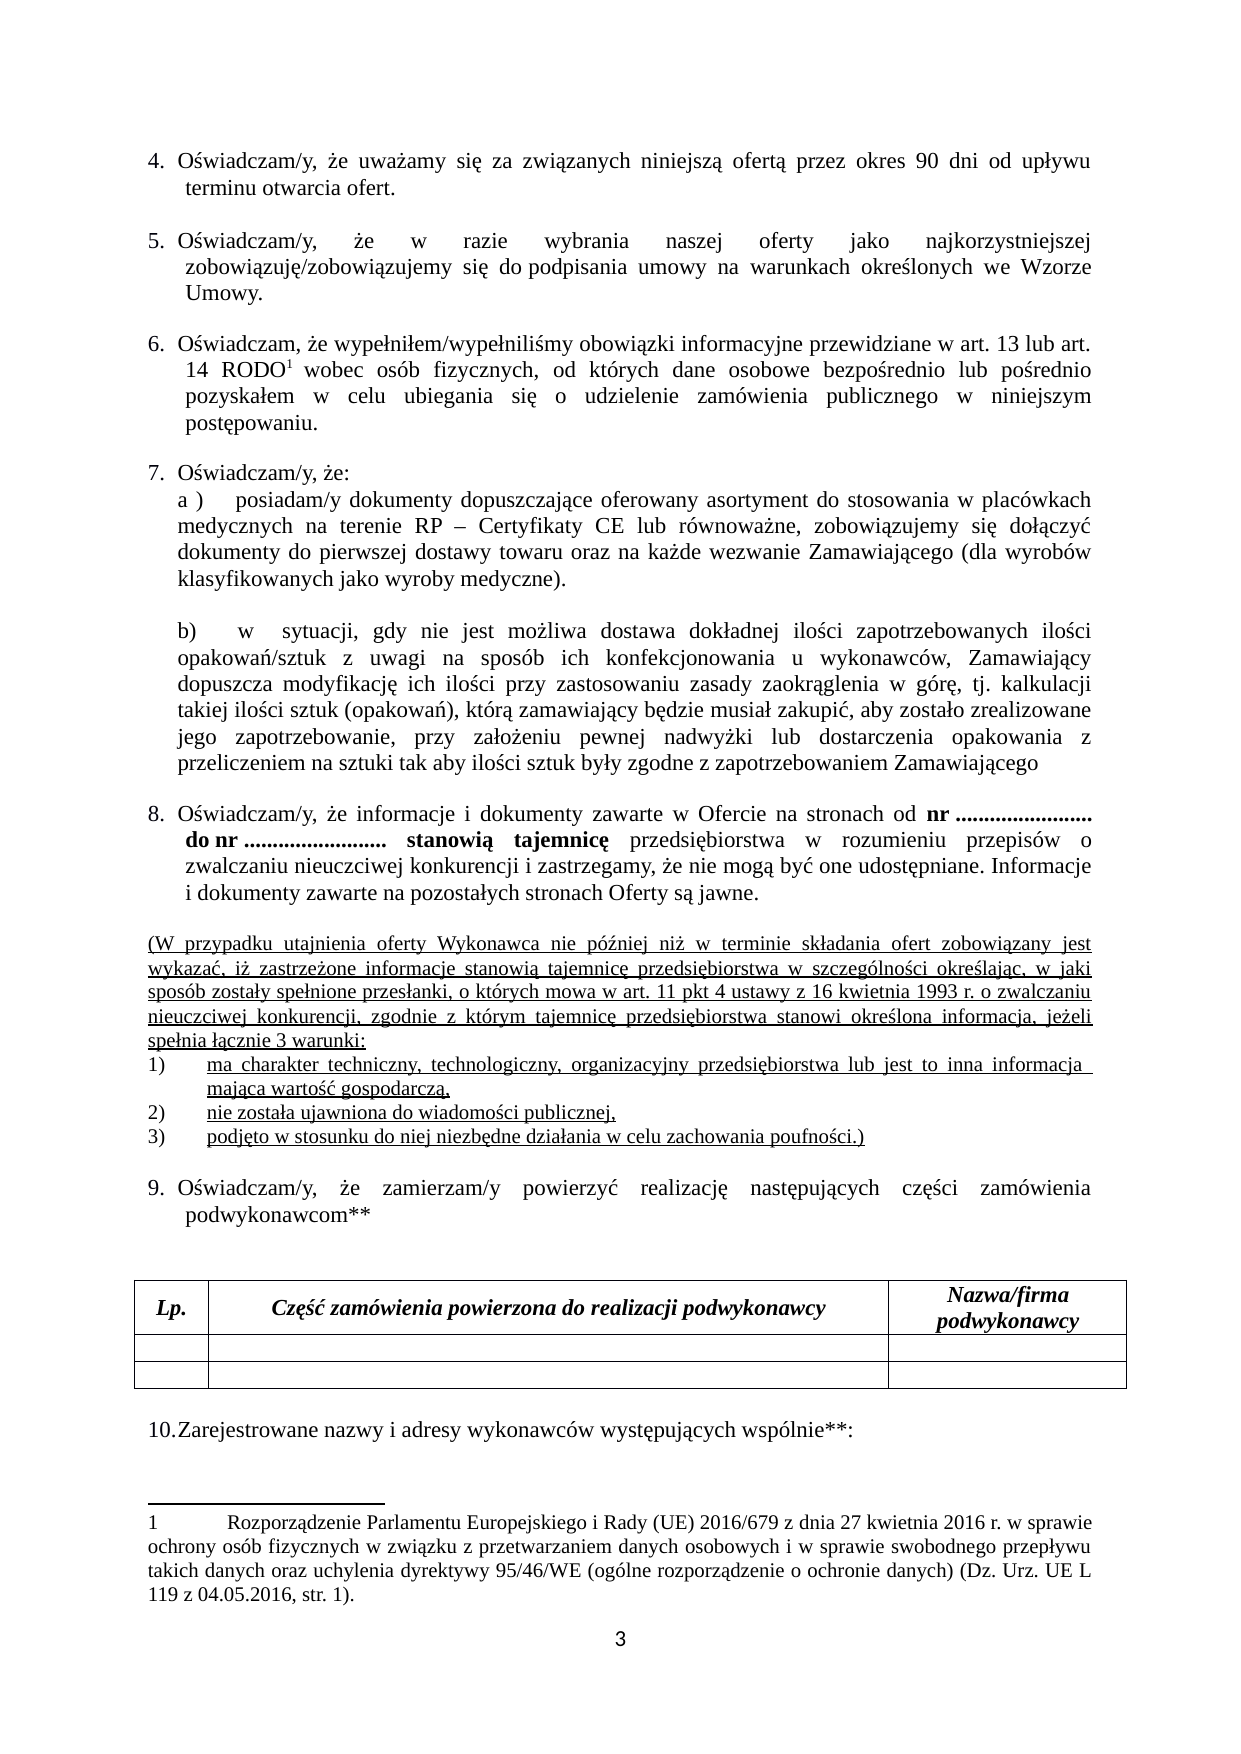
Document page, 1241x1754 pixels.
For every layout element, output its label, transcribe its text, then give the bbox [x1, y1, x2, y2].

text b) w sytuacji, gdy nie jest możliwa dostawa dokładnej ilości zapotrzebowanych ilości opakowań/sztuk z uwagi na sposób ich konfekcjonowania u wykonawców, Zamawiający dopuszcza modyfikację ich ilości przy zastosowaniu zasady zaokrąglenia w górę, tj. kalkulacji takiej ilości sztuk (opakowań), którą zamawiający będzie musiał zakupić, aby zostało zrealizowane jego zapotrzebowanie, przy założeniu pewnej nadwyżki lub dostarczenia opakowania z przeliczeniem na sztuki tak aby ilości sztuk były zgodne z zapotrzebowaniem Zamawiającego [177, 617, 1093, 776]
list ma charakter techniczny, technologiczny, organizacyjny przedsiębiorstwa lub jest to inna informacja mająca wartość gospodarczą, [148, 1052, 1093, 1100]
table_cell [135, 1335, 208, 1361]
list Oświadczam/y, że zamierzam/y powierzyć realizację następujących części zamówienia podwykonawcom** [148, 1174, 1093, 1227]
table_cell [889, 1335, 1126, 1361]
table_cell [135, 1362, 208, 1388]
list Oświadczam/y, że w razie wybrania naszej oferty jako najkorzystniejszej zobowiązuję/zobowiązujemy się do podpisania umowy na warunkach określonych we Wzorze Umowy. [148, 227, 1093, 306]
list Oświadczam/y, że uważamy się za związanych niniejszą ofertą przez okres 90 dni od upływu terminu otwarcia ofert. [148, 148, 1093, 200]
list Oświadczam, że wypełniłem/wypełniliśmy obowiązki informacyjne przewidziane w art. 13 lub art. 14 RODO wobec osób fizycznych, od których dane osobowe bezpośrednio lub pośrednio pozyskałem w celu ubiegania się o udzielenie zamówienia publicznego w niniejszym postępowaniu. [148, 330, 1093, 435]
table_header Lp. [135, 1281, 208, 1333]
text (W przypadku utajnienia oferty Wykonawca nie później niż w terminie składania ofert zobowiązany jest wykazać, iż zastrzeżone informacje stanowią tajemnicę przedsiębiorstwa w szczególności określając, w jaki sposób zostały spełnione przesłanki, o których mowa w art. 11 pkt 4 ustawy z 16 kwietnia 1993 r. o zwalczaniu nieuczciwej konkurencji, zgodnie z którym tajemnicę przedsiębiorstwa stanowi określona informacja, jeżeli spełnia łącznie 3 warunki: [148, 931, 1093, 1024]
table_cell [209, 1362, 888, 1388]
table_cell [889, 1362, 1126, 1388]
list podjęto w stosunku do niej niezbędne działania w celu zachowania poufności.) [148, 1124, 1093, 1148]
table_header Część zamówienia powierzona do realizacji podwykonawcy [209, 1281, 888, 1333]
list Oświadczam/y, że: [148, 459, 1093, 486]
table_cell [209, 1335, 888, 1361]
text a ) posiadam/y dokumenty dopuszczające oferowany asortyment do stosowania w placówkach medycznych na terenie RP – Certyfikaty CE lub równoważne, zobowiązujemy się dołączyć dokumenty do pierwszej dostawy towaru oraz na każde wezwanie Zamawiającego (dla wyrobów klasyfikowanych jako wyroby medyczne). [177, 486, 1093, 591]
list Oświadczam/y, że informacje i dokumenty zawarte w Ofercie na stronach od nr ........................ do nr ......................... stanowią tajemnicę przedsiębiorstwa w rozumieniu przepisów o zwalczaniu nieuczciwej konkurencji i zastrzegamy, że nie mogą być one udostępniane. Informacje i dokumenty zawarte na pozostałych stronach Oferty są jawne. [148, 799, 1093, 905]
list nie została ujawniona do wiadomości publicznej, [148, 1100, 1093, 1124]
list Zarejestrowane nazwy i adresy wykonawców występujących wspólnie**: [148, 1416, 1093, 1442]
table_header Nazwa/firma podwykonawcy [889, 1281, 1126, 1333]
